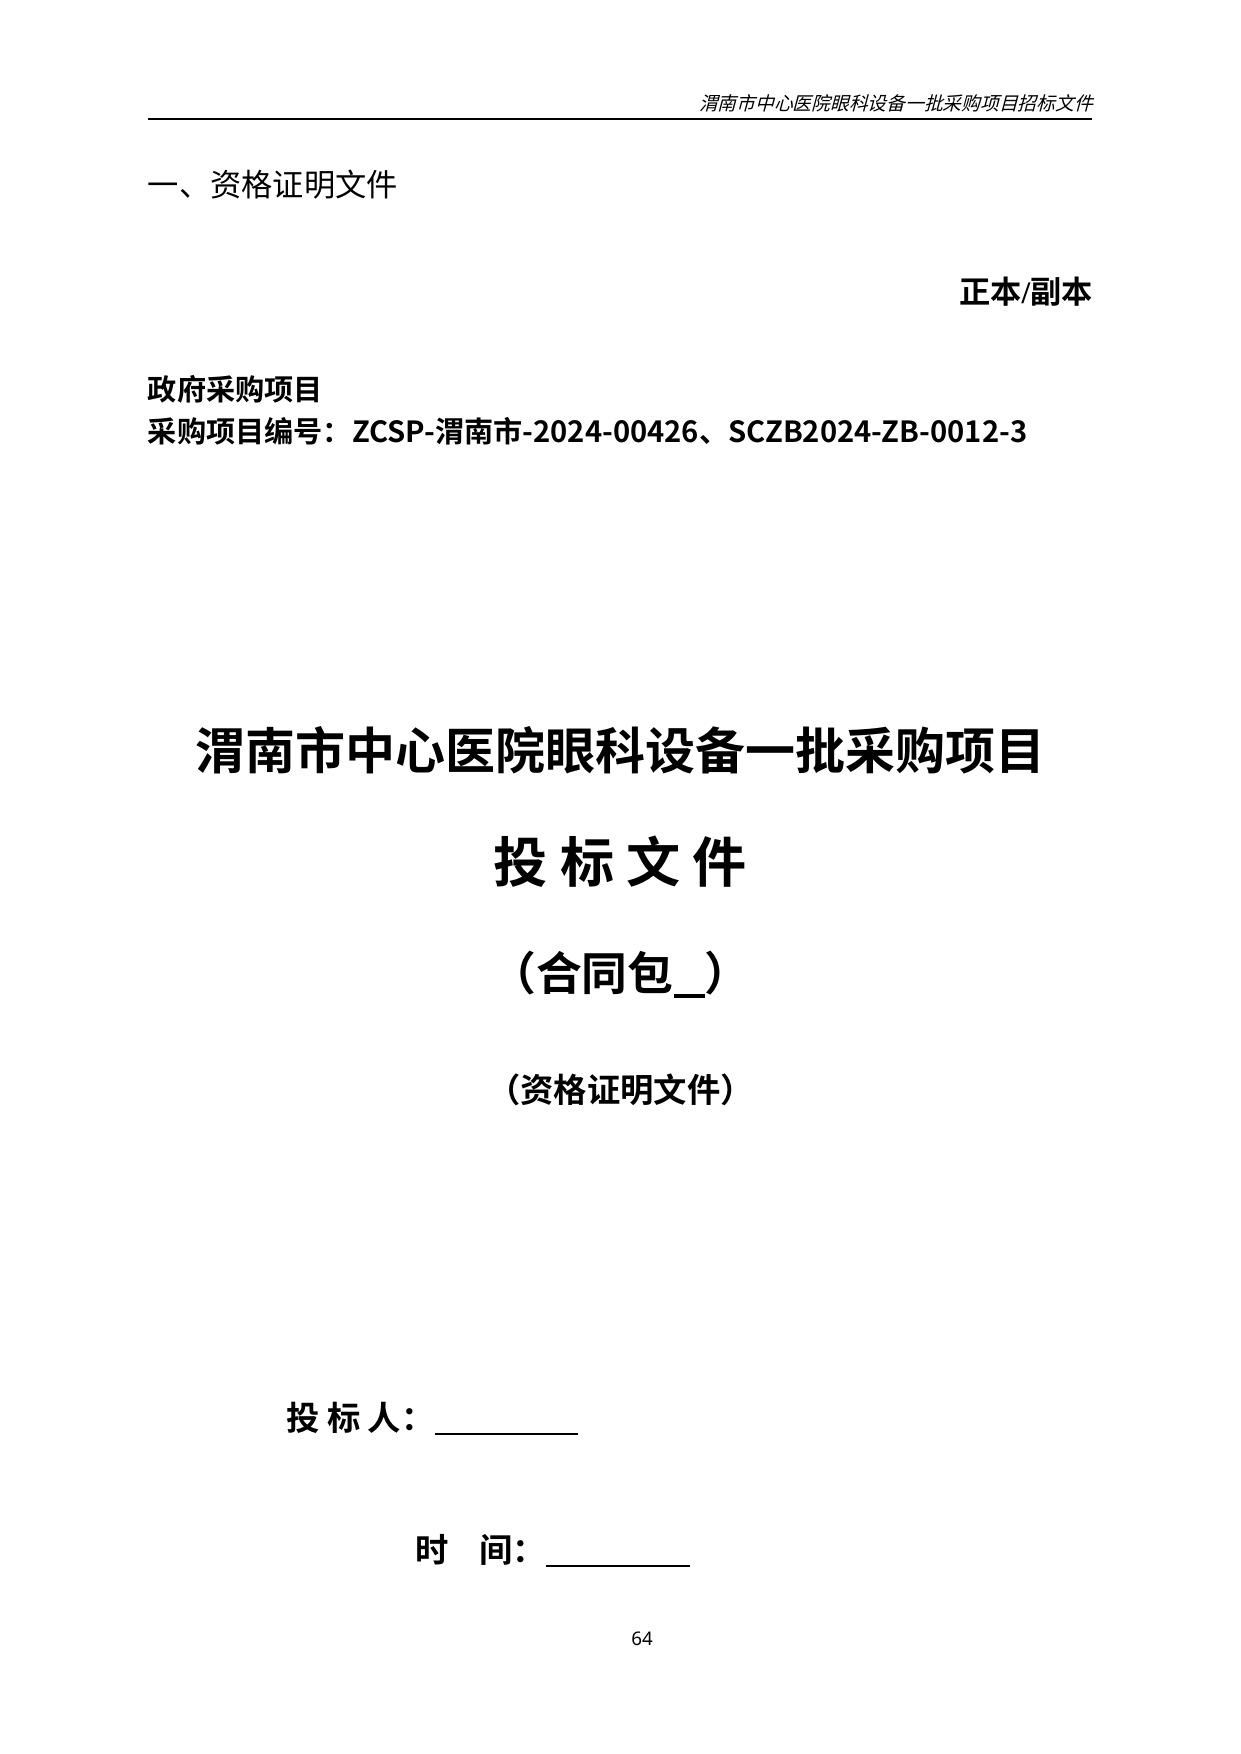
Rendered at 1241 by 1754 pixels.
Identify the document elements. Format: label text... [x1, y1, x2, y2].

text 采购项目编号：ZCSP-渭南市-2024-00426、SCZB2024-ZB-0012-3 [148, 408, 1092, 451]
text （合同包 ） [148, 938, 1092, 1004]
subtitle 一、资格证明文件 [148, 160, 1092, 205]
text （资格证明文件） [148, 1064, 1092, 1112]
text 政府采购项目 [148, 366, 1092, 408]
text 正本/副本 [148, 267, 1092, 312]
text 投 标 文 件 [148, 820, 1092, 898]
text 渭南市中心医院眼科设备一批采购项目 [148, 711, 1092, 784]
text 投 标 人： [148, 1391, 1092, 1440]
text 时 间： [148, 1523, 1092, 1572]
